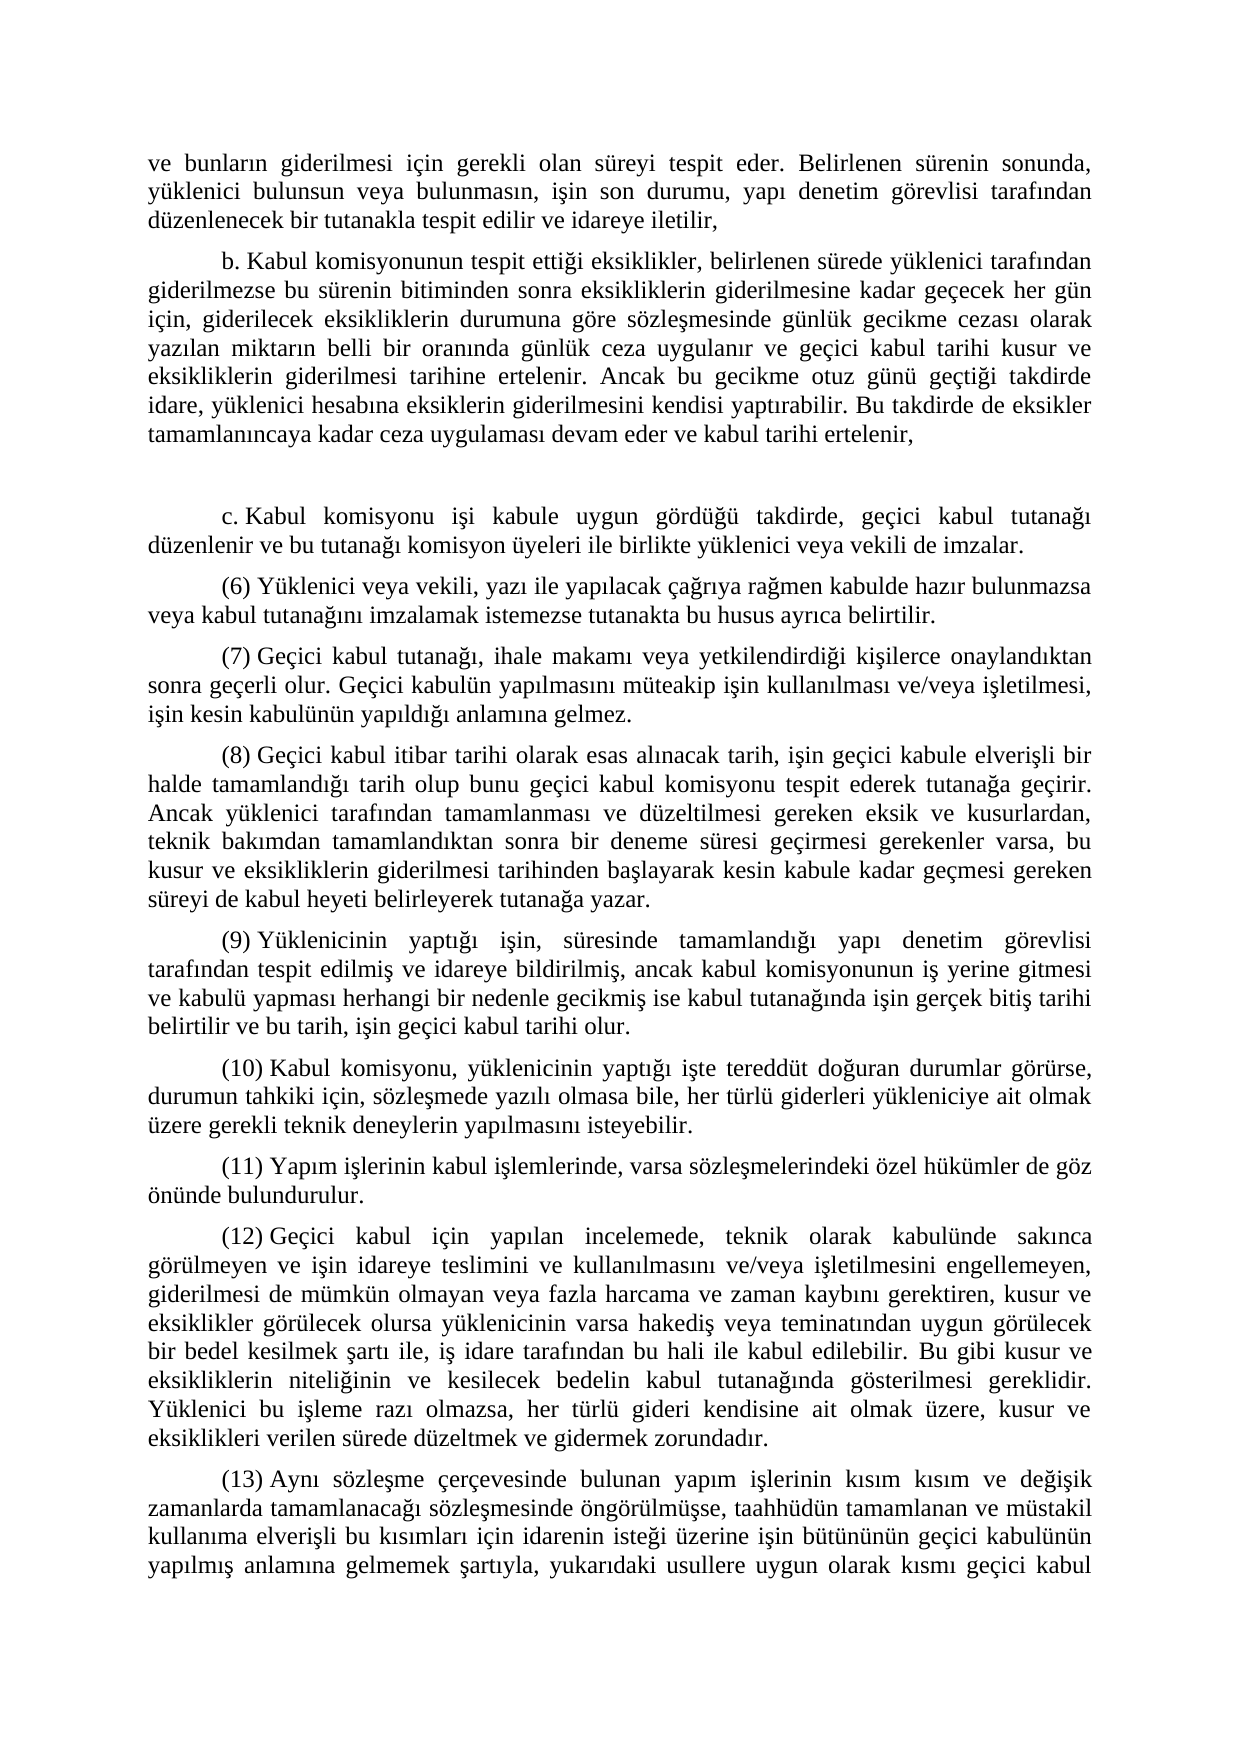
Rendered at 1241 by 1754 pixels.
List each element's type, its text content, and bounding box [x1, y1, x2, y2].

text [148, 1464, 1093, 1579]
text b. Kabul komisyonunun tespit ettiği eksiklikler, belirlenen sürede yüklenici tarafından giderilmezse bu sürenin bitiminden sonra eksikliklerin giderilmesine kadar geçecek her gün için, giderilecek eksikliklerin durumuna göre sözleşmesinde günlük gecikme cezası olarak yazılan miktarın belli bir oranında günlük ceza uygulanır ve geçici kabul tarihi kusur ve eksikliklerin giderilmesi tarihine ertelenir. Ancak bu gecikme otuz günü geçtiği takdirde idare, yüklenici hesabına eksiklerin giderilmesini kendisi yaptırabilir. Bu takdirde de eksikler tamamlanıncaya kadar ceza uygulaması devam eder ve kabul tarihi ertelenir, [148, 246, 1093, 448]
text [148, 148, 1093, 234]
text (8) Geçici kabul itibar tarihi olarak esas alınacak tarih, işin geçici kabule elverişli bir halde tamamlandığı tarih olup bunu geçici kabul komisyonu tespit ederek tutanağa geçirir. Ancak yüklenici tarafından tamamlanması ve düzeltilmesi gereken eksik ve kusurlardan, teknik bakımdan tamamlandıktan sonra bir deneme süresi geçirmesi gerekenler varsa, bu kusur ve eksikliklerin giderilmesi tarihinden başlayarak kesin kabule kadar geçmesi gereken süreyi de kabul heyeti belirleyerek tutanağa yazar. [148, 740, 1093, 913]
text (11) Yapım işlerinin kabul işlemlerinde, varsa sözleşmelerindeki özel hükümler de göz önünde bulundurulur. [148, 1151, 1093, 1209]
text (6) Yüklenici veya vekili, yazı ile yapılacak çağrıya rağmen kabulde hazır bulunmazsa veya kabul tutanağını imzalamak istemezse tutanakta bu husus ayrıca belirtilir. [148, 571, 1093, 629]
text (10) Kabul komisyonu, yüklenicinin yaptığı işte tereddüt doğuran durumlar görürse, durumun tahkiki için, sözleşmede yazılı olmasa bile, her türlü giderleri yükleniciye ait olmak üzere gerekli teknik deneylerin yapılmasını isteyebilir. [148, 1053, 1093, 1139]
text (12) Geçici kabul için yapılan incelemede, teknik olarak kabulünde sakınca görülmeyen ve işin idareye teslimini ve kullanılmasını ve/veya işletilmesini engellemeyen, giderilmesi de mümkün olmayan veya fazla harcama ve zaman kaybını gerektiren, kusur ve eksiklikler görülecek olursa yüklenicinin varsa hakediş veya teminatından uygun görülecek bir bedel kesilmek şartı ile, iş idare tarafından bu hali ile kabul edilebilir. Bu gibi kusur ve eksikliklerin niteliğinin ve kesilecek bedelin kabul tutanağında gösterilmesi gereklidir. Yüklenici bu işleme razı olmazsa, her türlü gideri kendisine ait olmak üzere, kusur ve eksiklikleri verilen sürede düzeltmek ve gidermek zorundadır. [148, 1221, 1093, 1451]
text c. Kabul komisyonu işi kabule uygun gördüğü takdirde, geçici kabul tutanağı düzenlenir ve bu tutanağı komisyon üyeleri ile birlikte yüklenici veya vekili de imzalar. [148, 501, 1093, 559]
text (7) Geçici kabul tutanağı, ihale makamı veya yetkilendirdiği kişilerce onaylandıktan sonra geçerli olur. Geçici kabulün yapılmasını müteakip işin kullanılması ve/veya işletilmesi, işin kesin kabulünün yapıldığı anlamına gelmez. [148, 641, 1093, 728]
text (9) Yüklenicinin yaptığı işin, süresinde tamamlandığı yapı denetim görevlisi tarafından tespit edilmiş ve idareye bildirilmiş, ancak kabul komisyonunun iş yerine gitmesi ve kabulü yapması herhangi bir nedenle gecikmiş ise kabul tutanağında işin gerçek bitiş tarihi belirtilir ve bu tarih, işin geçici kabul tarihi olur. [148, 925, 1093, 1040]
